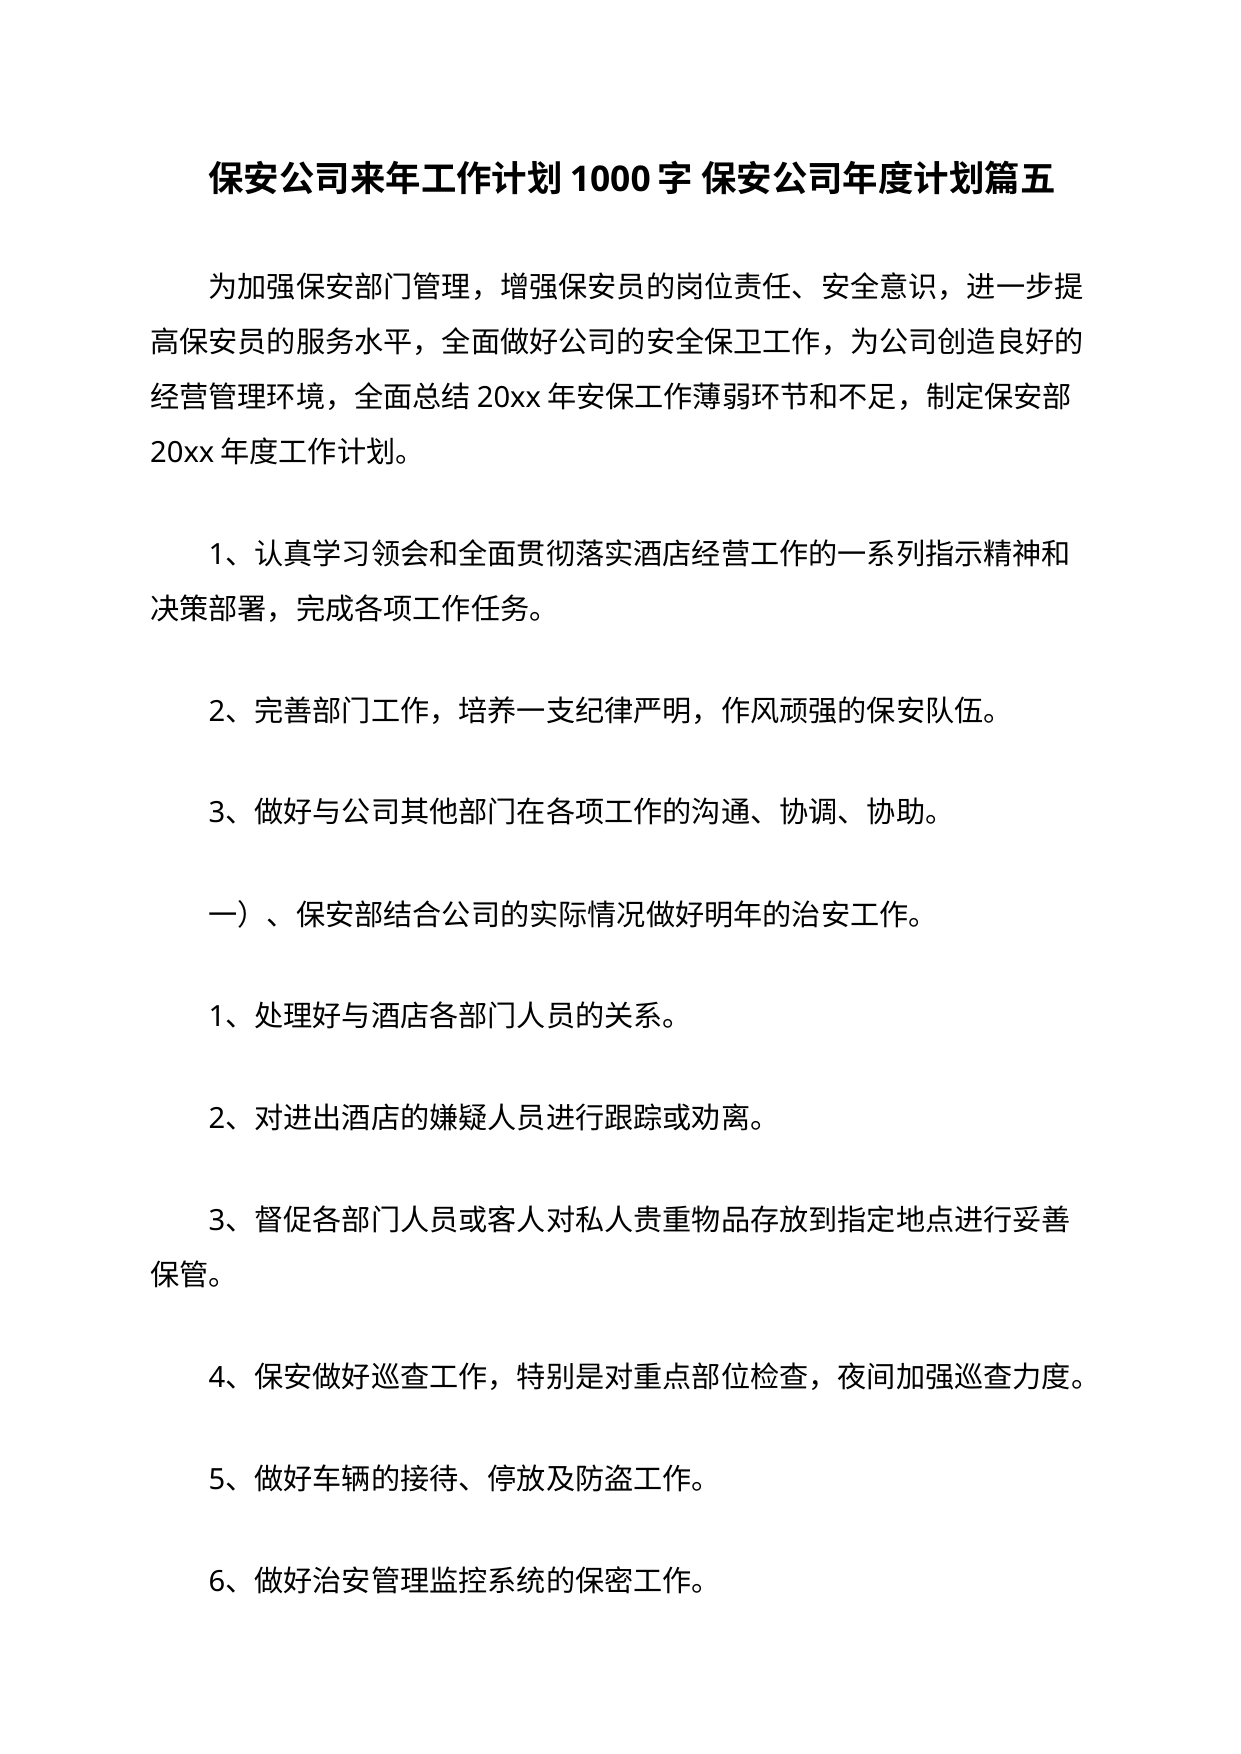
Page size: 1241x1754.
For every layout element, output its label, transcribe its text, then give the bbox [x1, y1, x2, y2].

text 为加强保安部门管理，增强保安员的岗位责任、安全意识，进一步提高保安员的服务水平，全面做好公司的安全保卫工作，为公司创造良好的经营管理环境，全面总结20xx年安保工作薄弱环节和不足，制定保安部20xx年度工作计划。 [150, 263, 1090, 471]
text 一）、保安部结合公司的实际情况做好明年的治安工作。 [150, 891, 1090, 933]
text 1、认真学习领会和全面贯彻落实酒店经营工作的一系列指示精神和决策部署，完成各项工作任务。 [150, 530, 1090, 628]
text 3、督促各部门人员或客人对私人贵重物品存放到指定地点进行妥善保管。 [150, 1197, 1090, 1294]
text 6、做好治安管理监控系统的保密工作。 [150, 1557, 1090, 1600]
text 保安公司来年工作计划1000字 保安公司年度计划篇五 [150, 150, 1090, 201]
text 4、保安做好巡查工作，特别是对重点部位检查，夜间加强巡查力度。 [150, 1353, 1090, 1396]
text 2、对进出酒店的嫌疑人员进行跟踪或劝离。 [150, 1095, 1090, 1137]
text 5、做好车辆的接待、停放及防盗工作。 [150, 1456, 1090, 1498]
text 2、完善部门工作，培养一支纪律严明，作风顽强的保安队伍。 [150, 687, 1090, 729]
text 3、做好与公司其他部门在各项工作的沟通、协调、协助。 [150, 789, 1090, 831]
text 1、处理好与酒店各部门人员的关系。 [150, 993, 1090, 1035]
